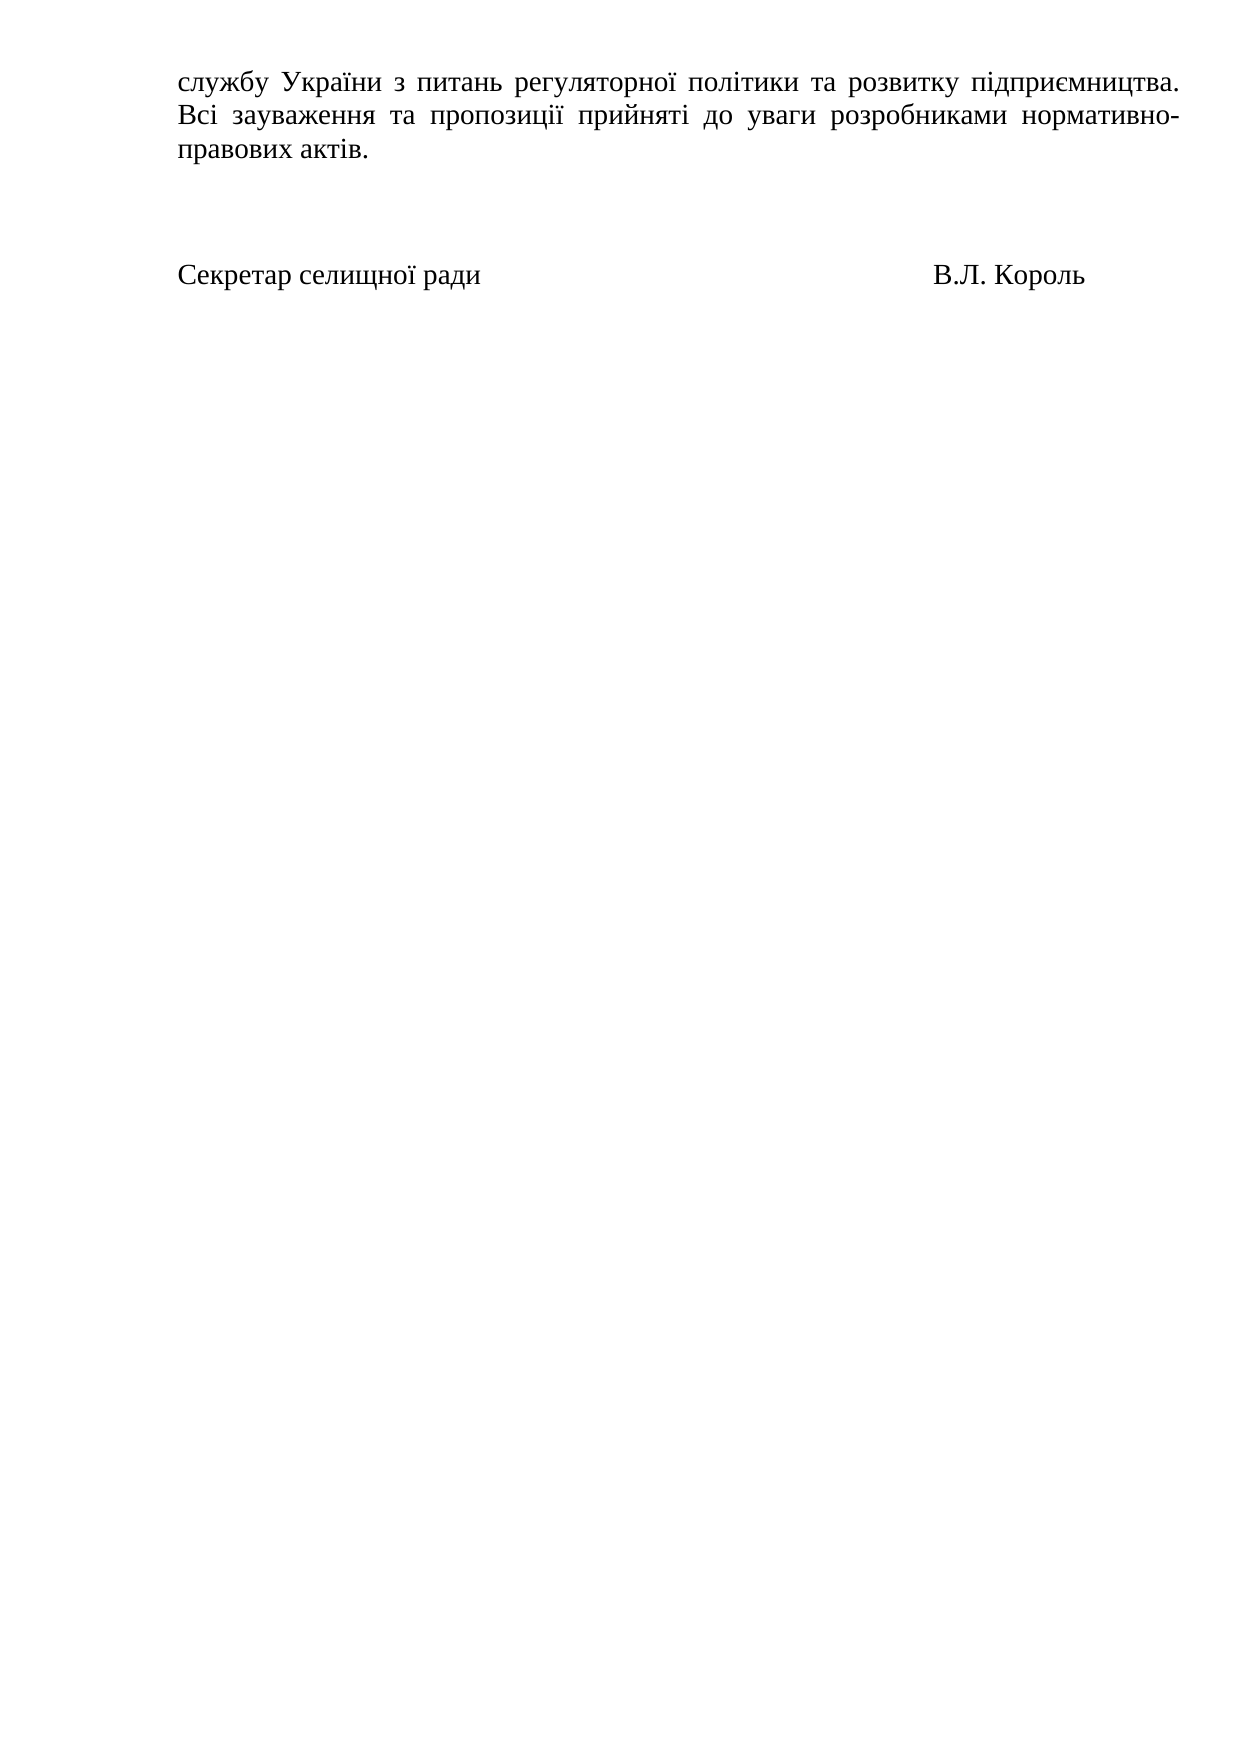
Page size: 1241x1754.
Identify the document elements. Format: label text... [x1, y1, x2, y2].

text службу України з питань регуляторної політики та розвитку підприємництва. Всі зауваження та пропозиції прийняті до уваги розробниками нормативно-правових актів. [177, 64, 1181, 164]
text Секретар селищної ради В.Л. Король [177, 257, 1181, 291]
